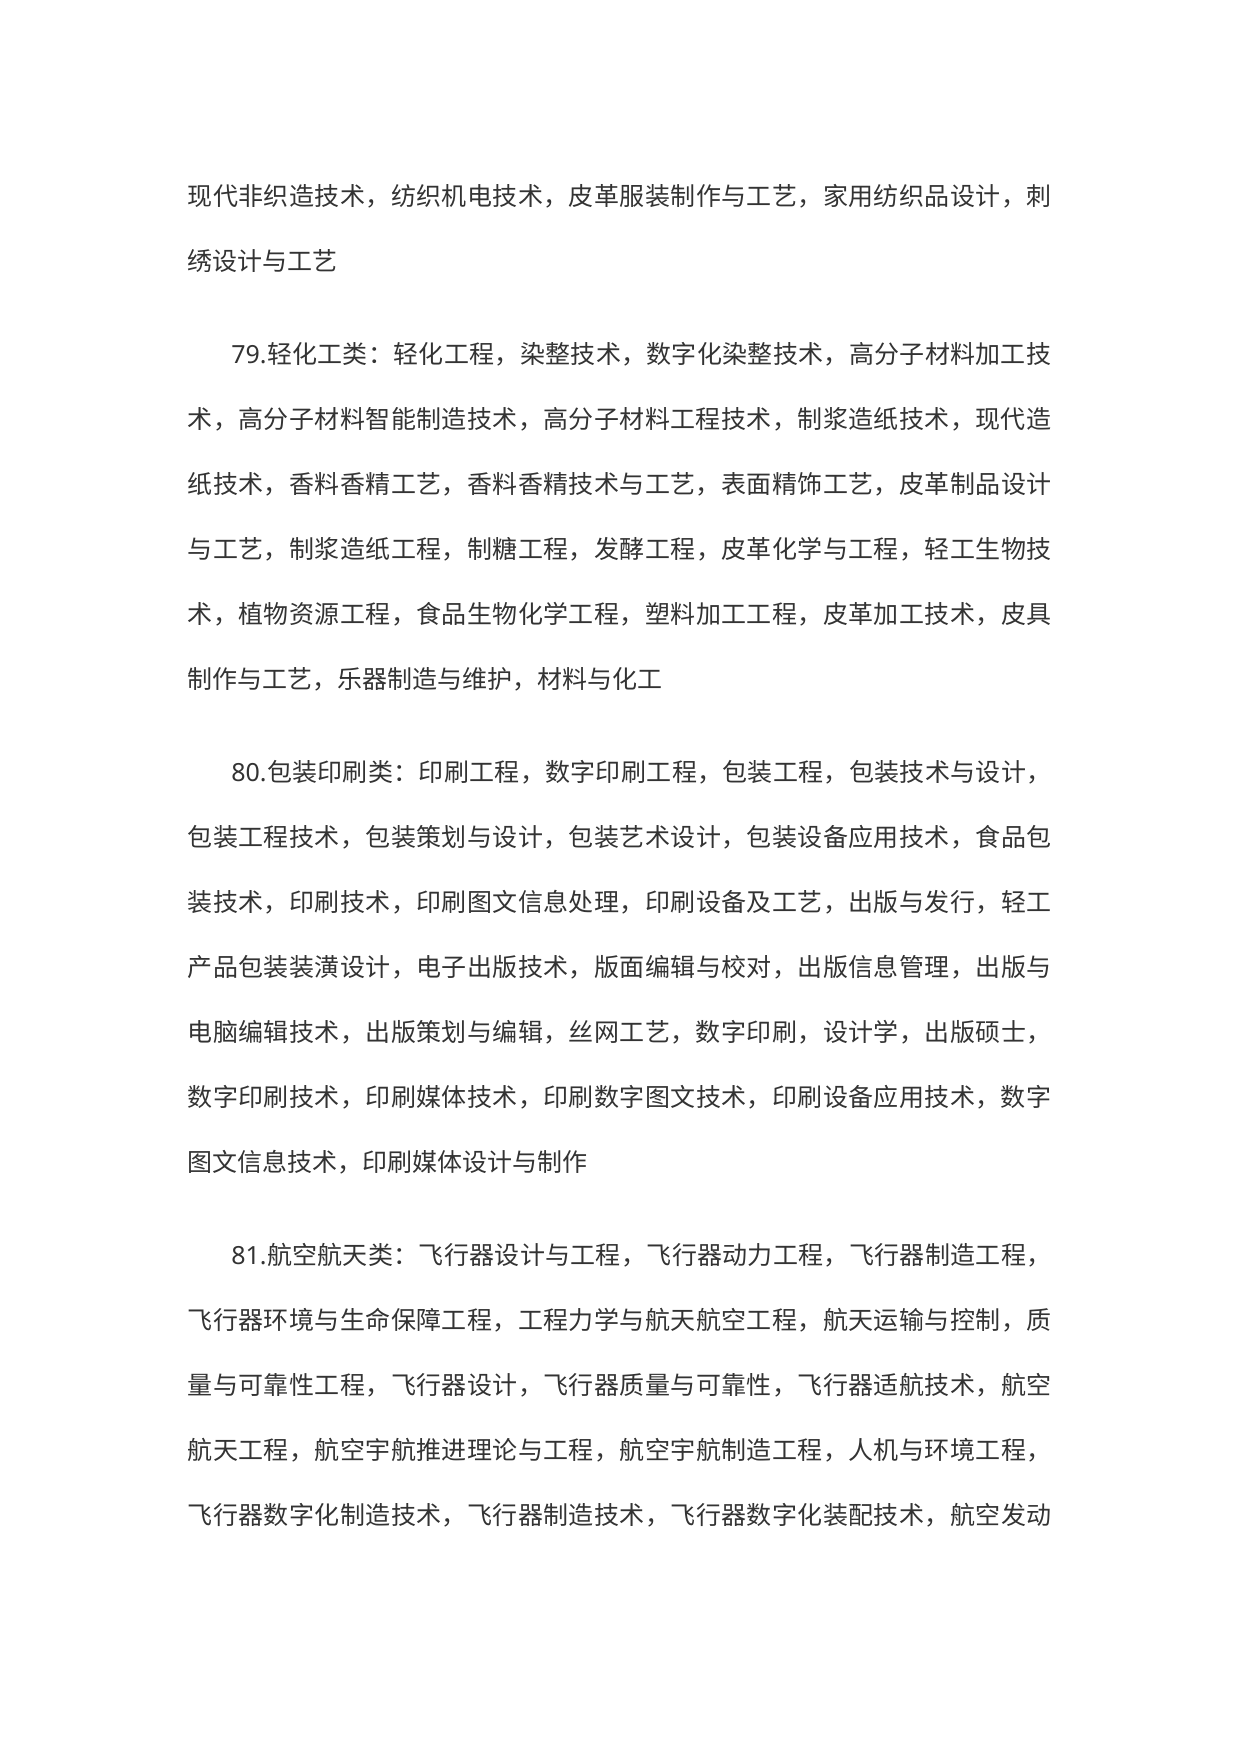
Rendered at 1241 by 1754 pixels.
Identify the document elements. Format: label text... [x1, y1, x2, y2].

text 79.轻化工类：轻化工程，染整技术，数字化染整技术，高分子材料加工技术，高分子材料智能制造技术，高分子材料工程技术，制浆造纸技术，现代造纸技术，香料香精工艺，香料香精技术与工艺，表面精饰工艺，皮革制品设计与工艺，制浆造纸工程，制糖工程，发酵工程，皮革化学与工程，轻工生物技术，植物资源工程，食品生物化学工程，塑料加工工程，皮革加工技术，皮具制作与工艺，乐器制造与维护，材料与化工 [187, 320, 1053, 710]
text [187, 162, 1053, 292]
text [187, 1221, 1053, 1546]
text 80.包装印刷类：印刷工程，数字印刷工程，包装工程，包装技术与设计，包装工程技术，包装策划与设计，包装艺术设计，包装设备应用技术，食品包装技术，印刷技术，印刷图文信息处理，印刷设备及工艺，出版与发行，轻工产品包装装潢设计，电子出版技术，版面编辑与校对，出版信息管理，出版与电脑编辑技术，出版策划与编辑，丝网工艺，数字印刷，设计学，出版硕士，数字印刷技术，印刷媒体技术，印刷数字图文技术，印刷设备应用技术，数字图文信息技术，印刷媒体设计与制作 [187, 738, 1053, 1193]
